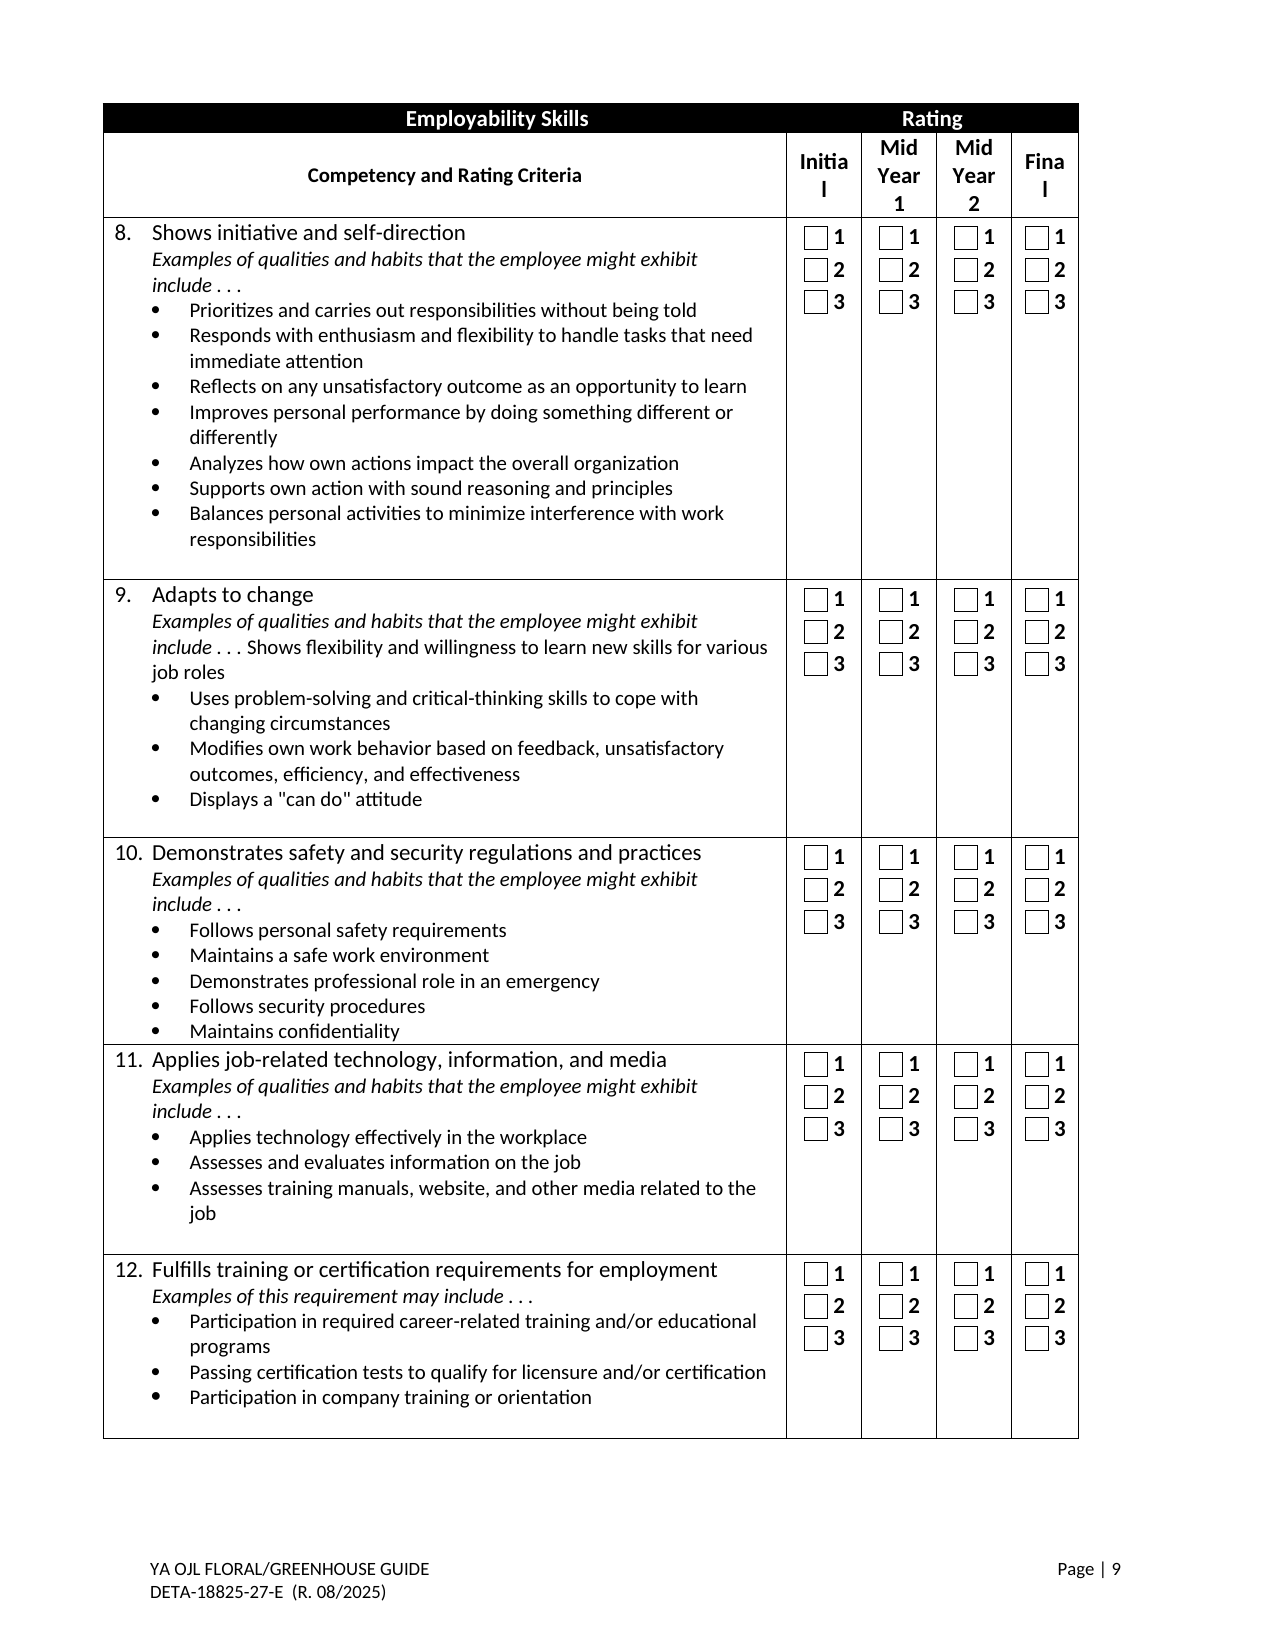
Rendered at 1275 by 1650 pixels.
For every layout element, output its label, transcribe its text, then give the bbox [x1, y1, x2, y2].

table_cell 1 2 3 [937, 580, 1011, 837]
table_cell 1 2 3 [862, 1255, 936, 1438]
table_cell Applies job-related technology, information, and media Examples of qualities and habits that the employee might exhibit include . . . Applies technology effectively in the workplace Assesses and evaluates information on the job Assesses training manuals, website, and other media related to the job [104, 1045, 786, 1254]
table_cell Mid Year 1 [862, 133, 936, 217]
table_header [104, 104, 208, 132]
table_cell 1 2 3 [937, 1255, 1011, 1438]
table_cell 1 2 3 [862, 218, 936, 579]
table_cell 1 2 3 [1012, 838, 1078, 1044]
table_cell 1 2 3 [787, 838, 861, 1044]
table_cell 1 2 3 [862, 1045, 936, 1254]
table_cell 1 2 3 [1012, 1255, 1078, 1438]
table_cell 1 2 3 [787, 580, 861, 837]
table_cell Final [1012, 133, 1078, 217]
table_cell Initial [787, 133, 861, 217]
table_cell 1 2 3 [787, 218, 861, 579]
table_cell 1 2 3 [862, 838, 936, 1044]
table_cell 1 2 3 [787, 1255, 861, 1438]
table_cell Shows initiative and self-direction Examples of qualities and habits that the employee might exhibit include . . . Prioritizes and carries out responsibilities without being told Responds with enthusiasm and flexibility to handle tasks that need immediate attention Reflects on any unsatisfactory outcome as an opportunity to learn Improves personal performance by doing something different or differently Analyzes how own actions impact the overall organization Supports own action with sound reasoning and principles Balances personal activities to minimize interference with work responsibilities [104, 218, 786, 579]
table_cell 1 2 3 [1012, 218, 1078, 579]
table_cell Fulfills training or certification requirements for employment Examples of this requirement may include . . . Participation in required career-related training and/or educational programs Passing certification tests to qualify for licensure and/or certification Participation in company training or orientation [104, 1255, 786, 1438]
table_cell 1 2 3 [937, 218, 1011, 579]
table_cell 1 2 3 [1012, 580, 1078, 837]
table_cell Competency and Rating Criteria [104, 133, 786, 217]
table_cell Adapts to change Examples of qualities and habits that the employee might exhibit include . . . Shows flexibility and willingness to learn new skills for various job roles Uses problem-solving and critical-thinking skills to cope with changing circumstances Modifies own work behavior based on feedback, unsatisfactory outcomes, efficiency, and effectiveness Displays a "can do" attitude [104, 580, 786, 837]
table_cell 1 2 3 [1012, 1045, 1078, 1254]
table_cell 1 2 3 [937, 1045, 1011, 1254]
table_cell Demonstrates safety and security regulations and practices Examples of qualities and habits that the employee might exhibit include . . . Follows personal safety requirements Maintains a safe work environment Demonstrates professional role in an emergency Follows security procedures Maintains confidentiality [104, 838, 786, 1044]
table_header Employability Skills [209, 104, 786, 132]
table_cell Mid Year 2 [937, 133, 1011, 217]
table_cell 1 2 3 [937, 838, 1011, 1044]
table_cell 1 2 3 [787, 1045, 861, 1254]
table_header Rating [787, 104, 1078, 132]
table_cell 1 2 3 [862, 580, 936, 837]
